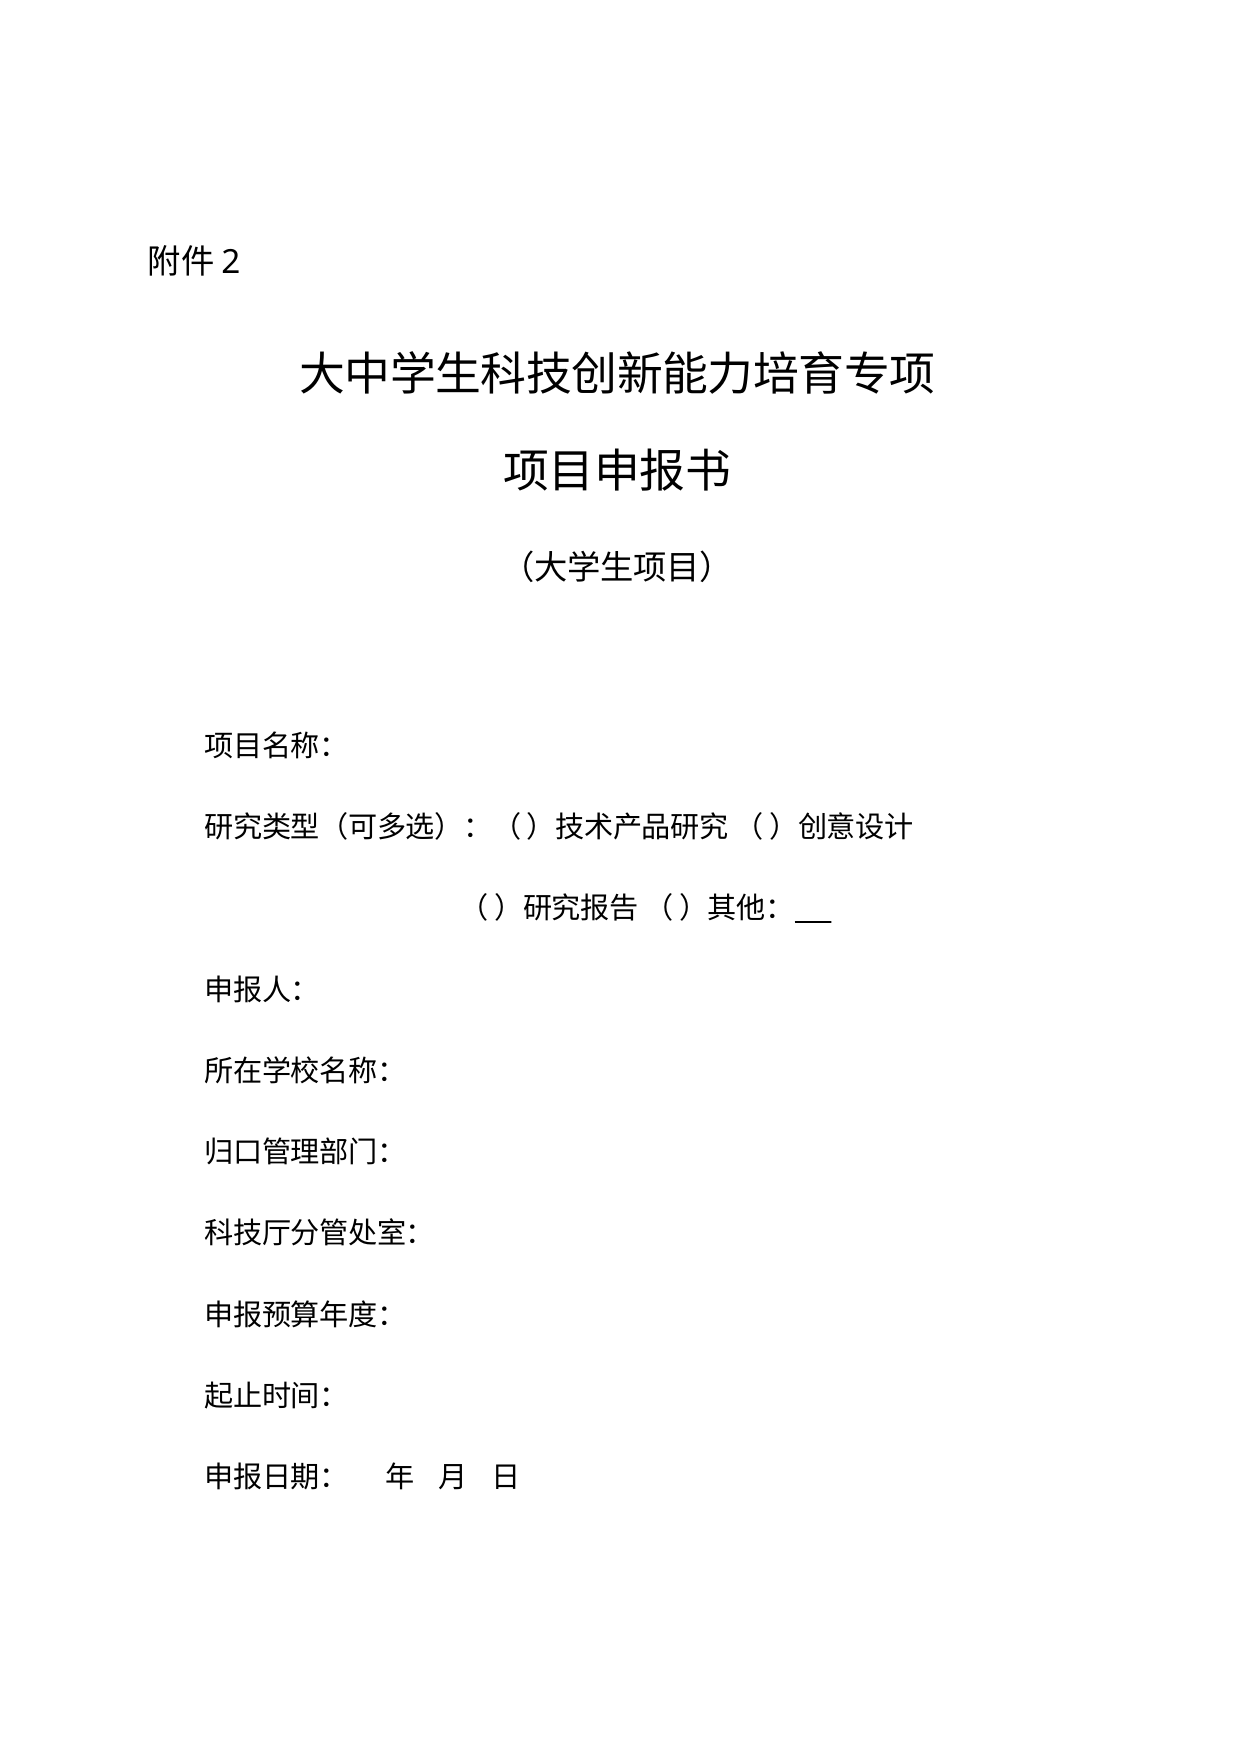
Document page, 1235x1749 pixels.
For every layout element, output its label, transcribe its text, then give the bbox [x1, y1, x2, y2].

text 归口管理部门： [148, 1117, 1087, 1182]
text 科技厅分管处室： [148, 1199, 1087, 1264]
text （ ）研究报告 （ ）其他： [148, 874, 1087, 939]
text 项目名称： [148, 711, 1087, 776]
text 项目申报书 [148, 419, 1087, 516]
text 申报预算年度： [148, 1280, 1087, 1345]
text 研究类型（可多选）：（ ）技术产品研究 （ ）创意设计 [148, 792, 1087, 857]
text （大学生项目） [148, 532, 1087, 597]
text 附件2 [148, 227, 1087, 292]
text 所在学校名称： [148, 1036, 1087, 1101]
text 起止时间： [148, 1361, 1087, 1426]
text 申报日期： 年 月 日 [148, 1442, 1087, 1507]
text 大中学生科技创新能力培育专项 [148, 321, 1087, 419]
text 申报人： [148, 955, 1087, 1020]
